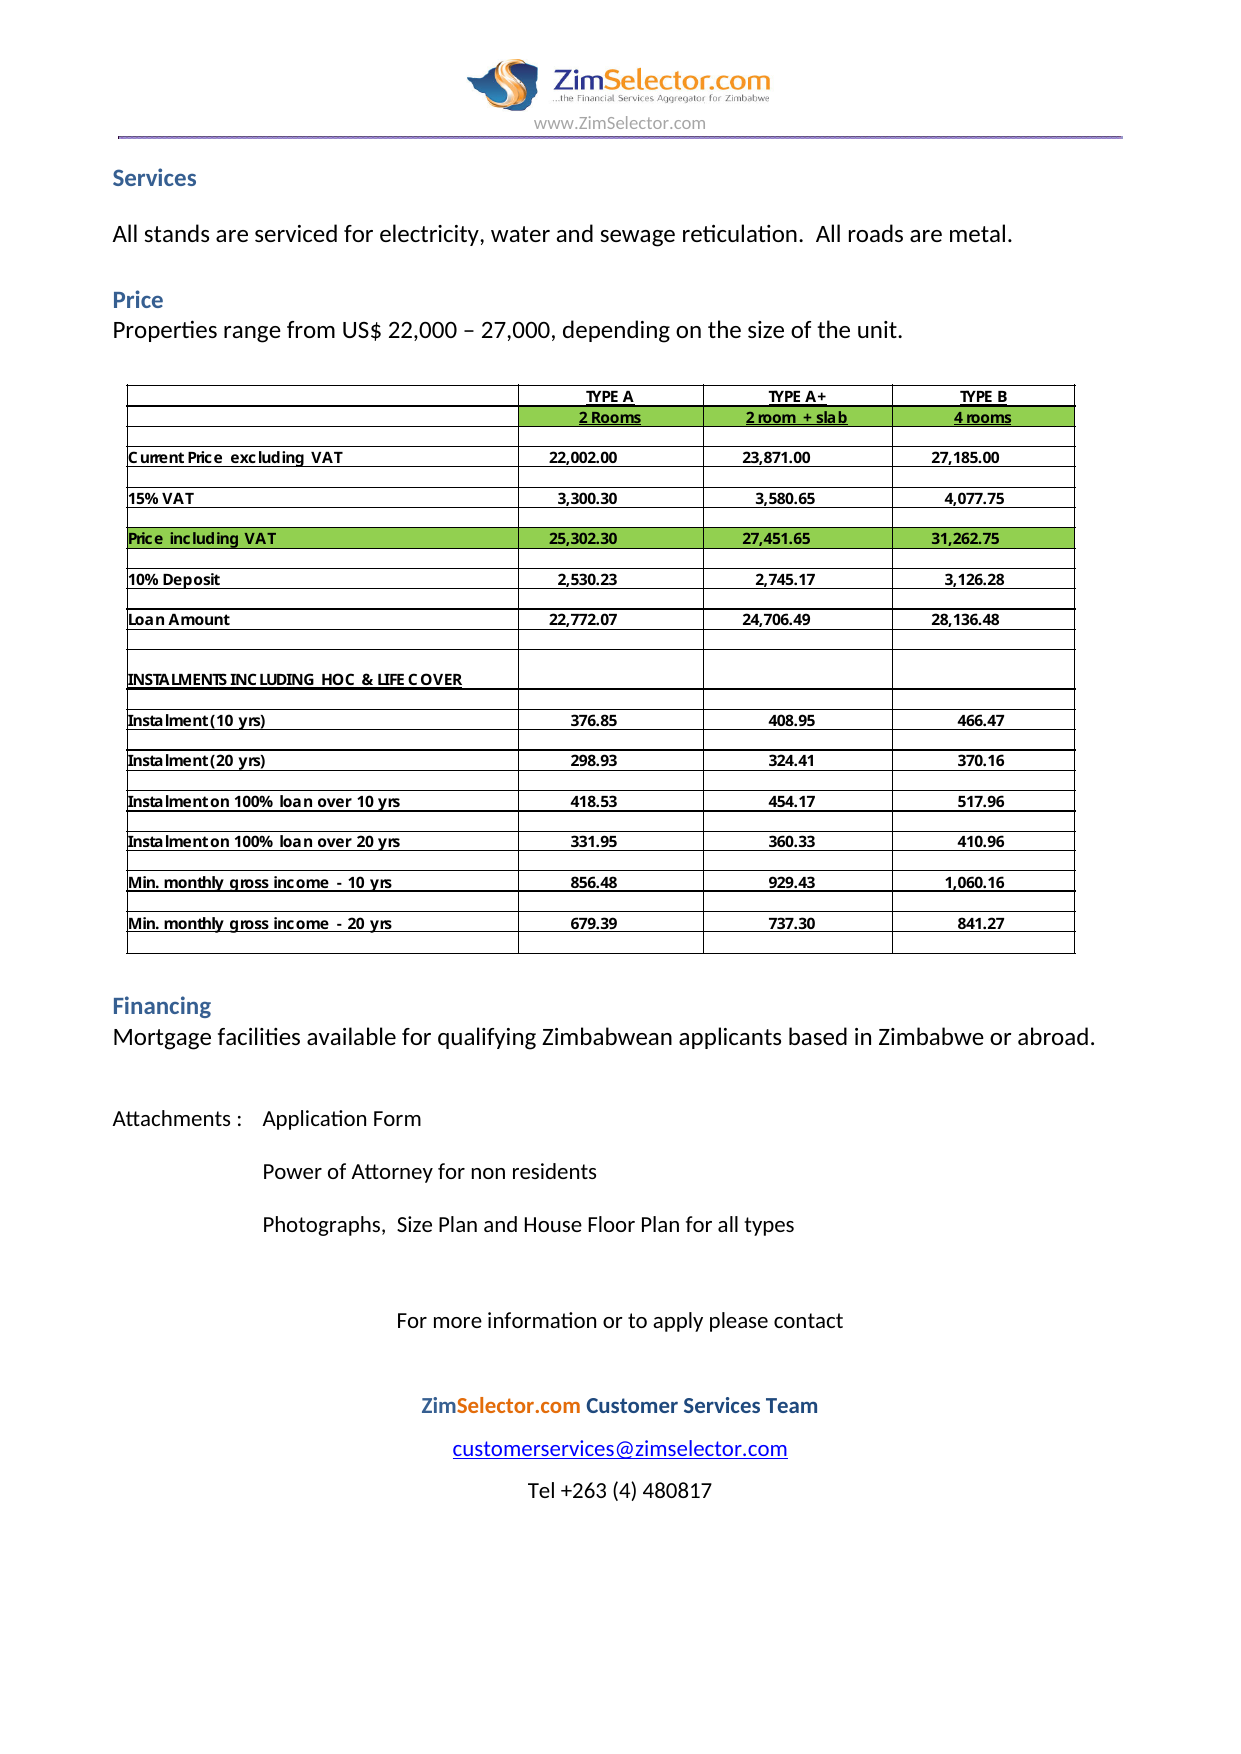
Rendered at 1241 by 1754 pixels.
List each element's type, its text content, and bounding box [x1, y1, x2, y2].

picture [466, 59, 774, 112]
text For more information or to apply please contact [112, 1306, 1128, 1334]
text Attachments : Application Form [112, 1104, 1128, 1132]
text Financing [112, 990, 1128, 1021]
text customerservices@zimselector.com [112, 1434, 1128, 1462]
text Tel +263 (4) 480817 [112, 1476, 1128, 1504]
text Photographs, Size Plan and House Floor Plan for all types [112, 1210, 1128, 1238]
text ZimSelector.com Customer Services Team [112, 1391, 1128, 1419]
text All stands are serviced for electricity, water and sewage reticulation. All roads are metal. [112, 218, 1128, 249]
text Mortgage facilities available for qualifying Zimbabwean applicants based in Zimbabwe or abroad. [112, 1021, 1128, 1051]
picture [118, 134, 1123, 141]
text Properties range from US$ 22,000 – 27,000, depending on the size of the unit. [112, 314, 1128, 345]
text Power of Attorney for non residents [112, 1157, 1128, 1185]
text Price [112, 284, 1128, 314]
text Services [112, 162, 1128, 193]
